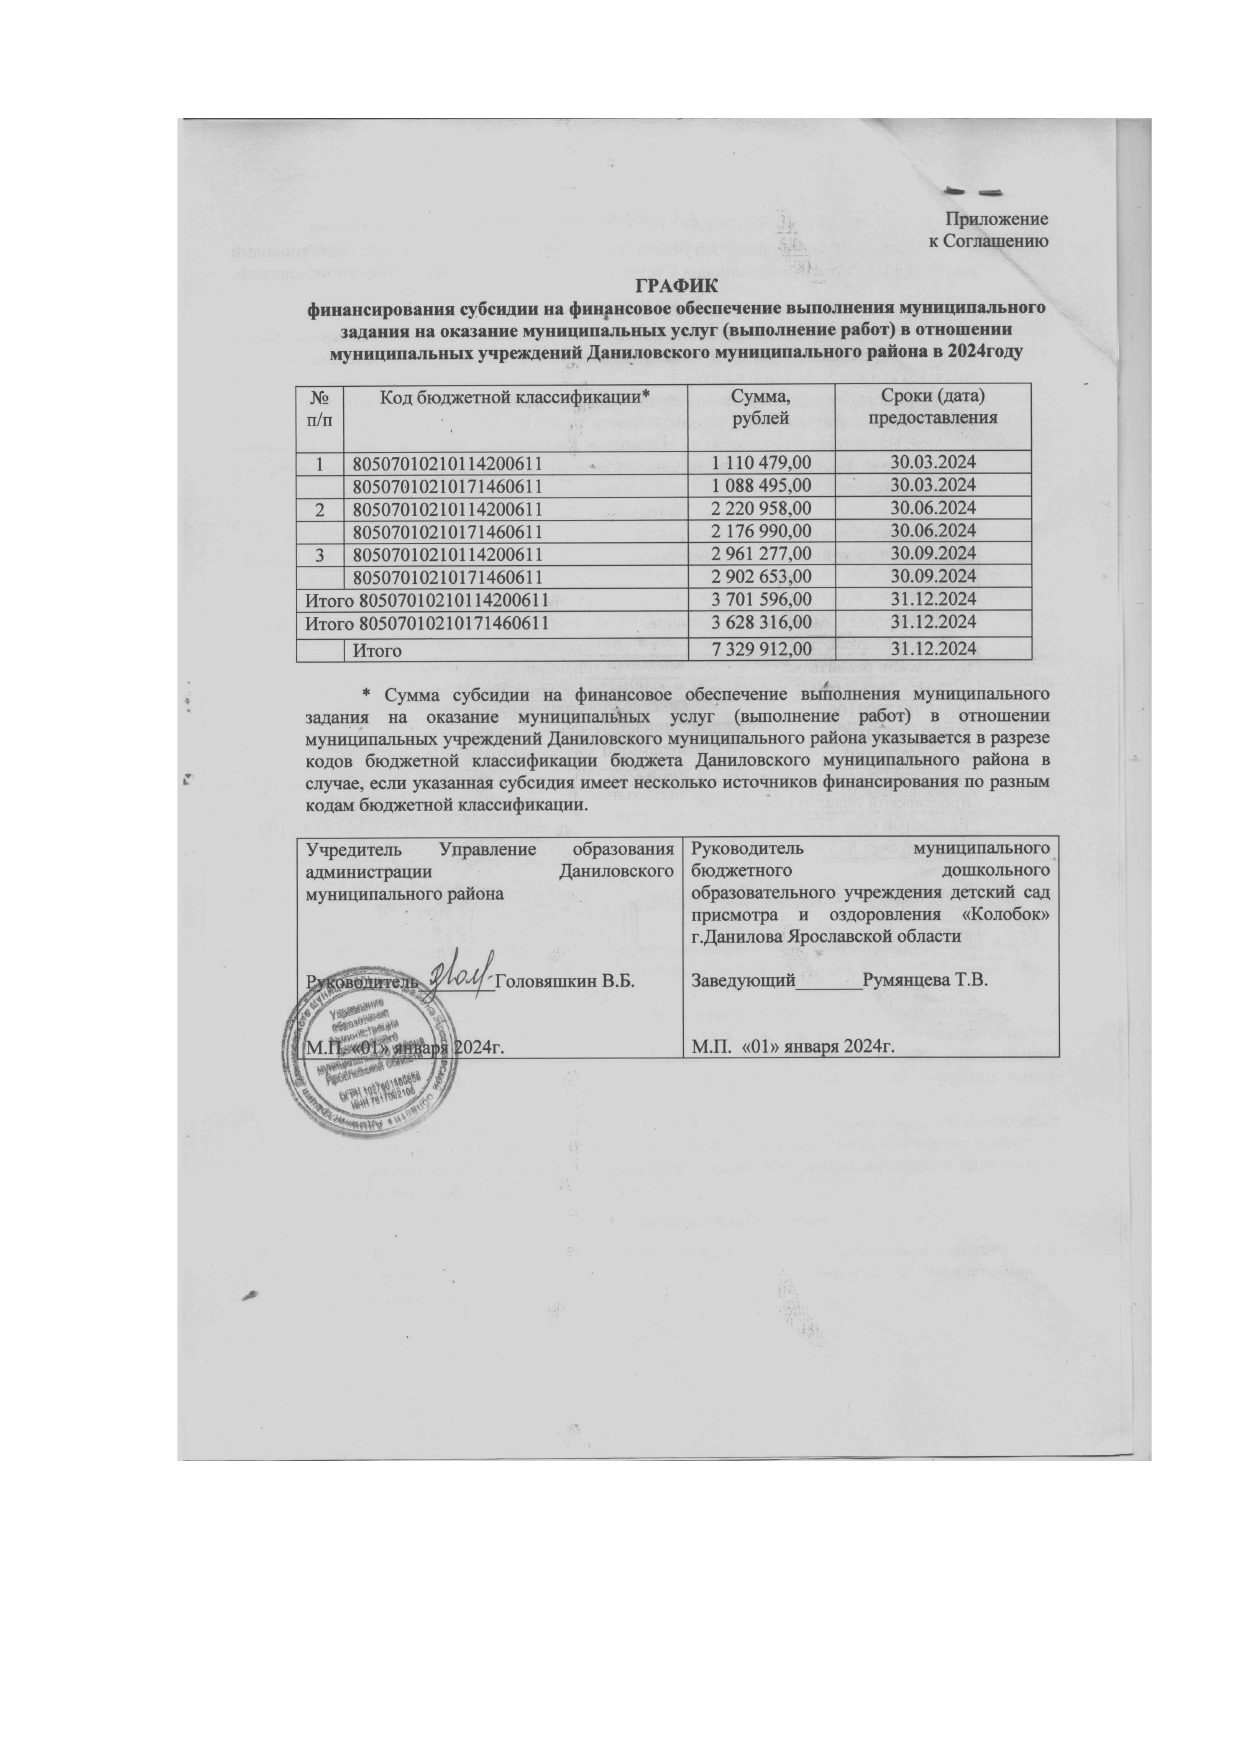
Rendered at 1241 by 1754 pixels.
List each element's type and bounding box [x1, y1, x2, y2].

picture [177, 118, 1152, 1461]
